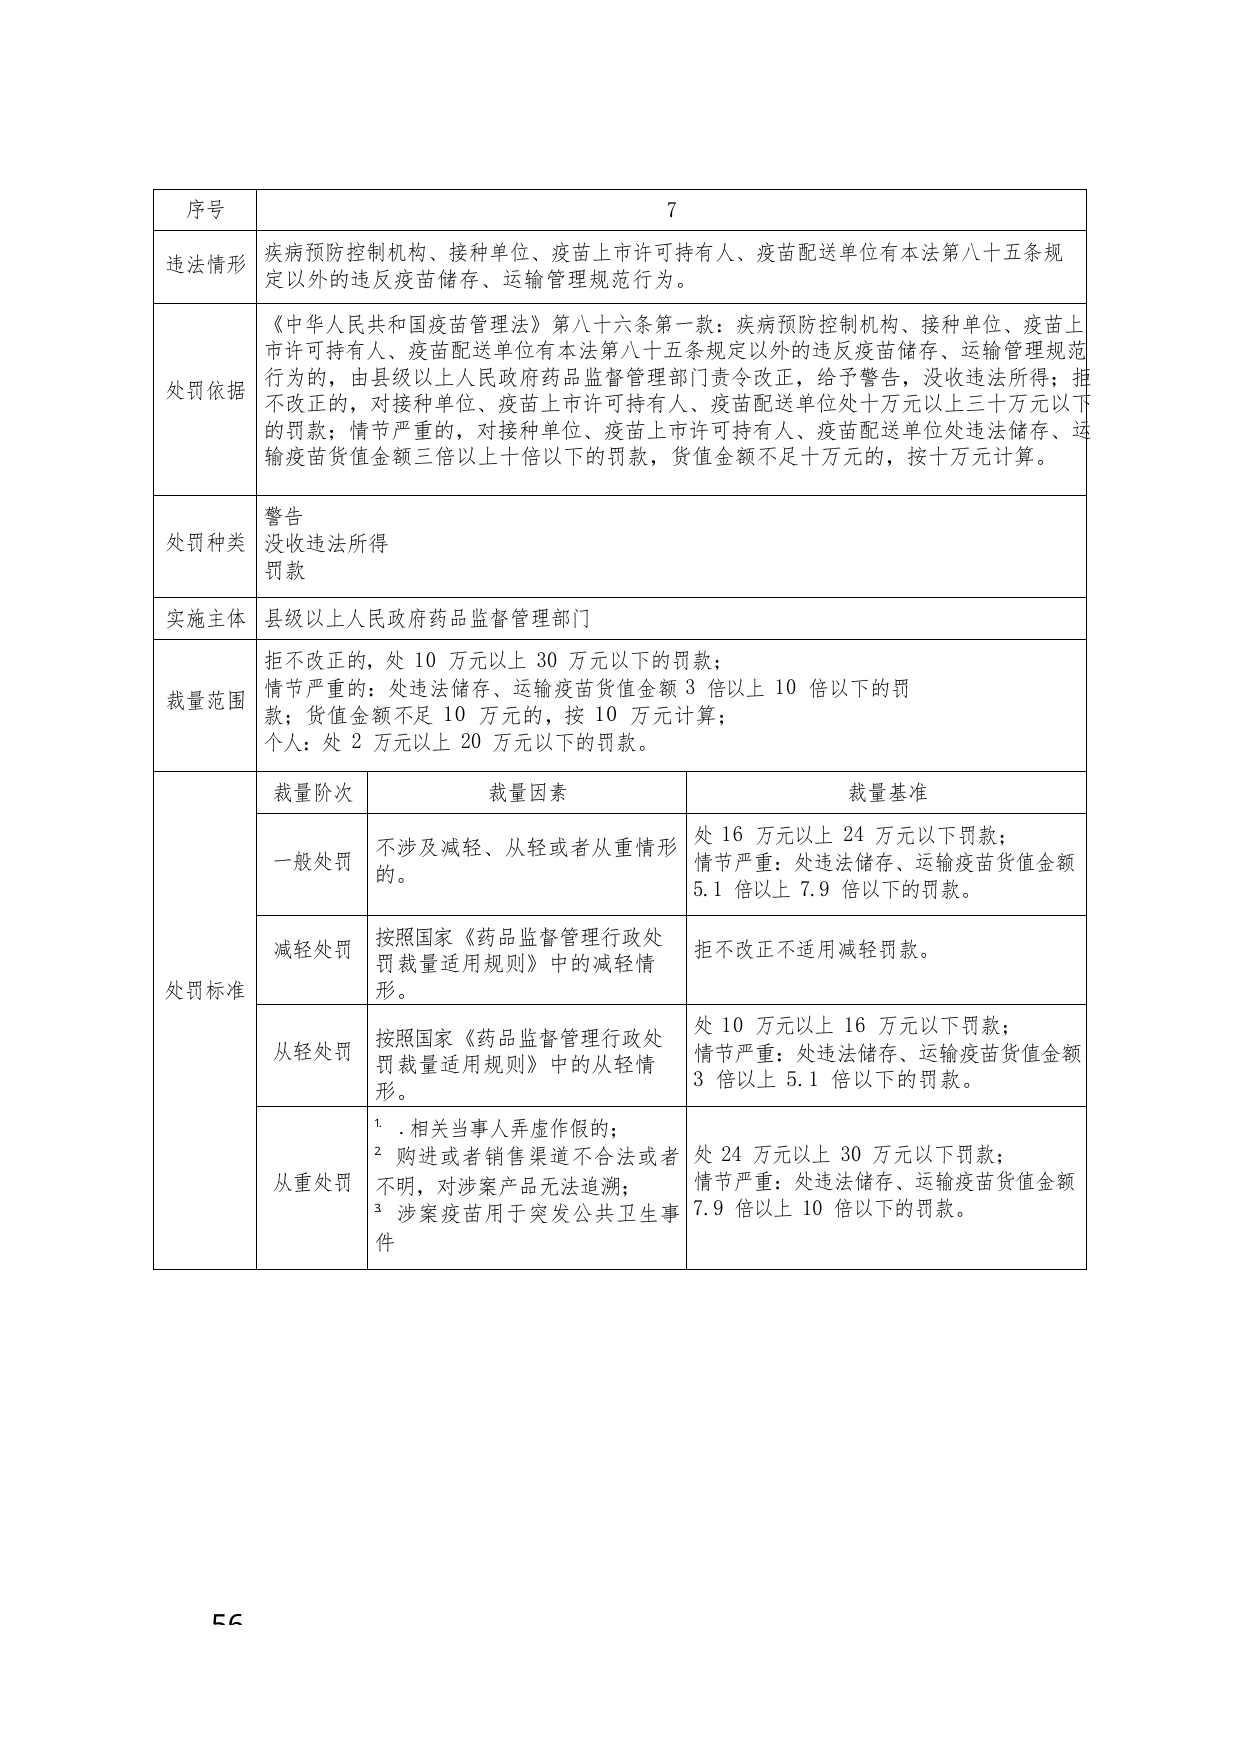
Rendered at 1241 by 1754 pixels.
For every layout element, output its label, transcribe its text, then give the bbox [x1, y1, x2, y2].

table_cell 裁量因素 [368, 772, 686, 813]
table_cell .相关当事人弄虚作假的； 购进或者销售渠道不合法或者不明，对涉案产品无法追溯； 涉案疫苗用于突发公共卫生事件 [368, 1107, 686, 1268]
table_cell 裁量阶次 [257, 772, 367, 813]
table_cell 警告 没收违法所得罚款 [257, 496, 1086, 597]
table_cell 裁量基准 [687, 772, 1086, 813]
table_cell 不涉及减轻、从轻或者从重情形的。 [368, 814, 686, 915]
table_cell 违法情形 [154, 231, 256, 302]
table_cell 按照国家《药品监督管理行政处罚裁量适用规则》中的减轻情形。 [368, 916, 686, 1004]
table_cell 处罚标准 [154, 772, 256, 1268]
table_cell 处罚种类 [154, 496, 256, 597]
table_cell 按照国家《药品监督管理行政处罚裁量适用规则》中的从轻情形。 [368, 1005, 686, 1106]
table_cell 从轻处罚 [257, 1005, 367, 1106]
table_cell 减轻处罚 [257, 916, 367, 1004]
table_cell 《中华人民共和国疫苗管理法》第八十六条第一款：疾病预防控制机构、接种单位、疫苗上市许可持有人、疫苗配送单位有本法第八十五条规定以外的违反疫苗储存、运输管理规范行为的，由县级以上人民政府药品监督管理部门责令改正，给予警告，没收违法所得；拒不改正的，对接种单位、疫苗上市许可持有人、疫苗配送单位处十万元以上三十万元以下的罚款；情节严重的，对接种单位、疫苗上市许可持有人、疫苗配送单位处违法储存、运输疫苗货值金额三倍以上十倍以下的罚款，货值金额不足十万元的，按十万元计算。 [257, 304, 1086, 495]
table_cell 县级以上人民政府药品监督管理部门 [257, 598, 1086, 639]
table_cell 拒不改正的，处 10 万元以上 30 万元以下的罚款； 情节严重的：处违法储存、运输疫苗货值金额 3 倍以上 10 倍以下的罚款；货值金额不足 10 万元的，按 10 万元计算； 个人：处 2 万元以上 20 万元以下的罚款。 [257, 640, 1086, 771]
table_header 序号 [154, 190, 256, 230]
table_cell 疾病预防控制机构、接种单位、疫苗上市许可持有人、疫苗配送单位有本法第八十五条规定以外的违反疫苗储存、运输管理规范行为。 [257, 231, 1086, 302]
table_cell 实施主体 [154, 598, 256, 639]
table_cell 处 16 万元以上 24 万元以下罚款； 情节严重：处违法储存、运输疫苗货值金额 5.1 倍以上 7.9 倍以下的罚款。 [687, 814, 1086, 915]
table_cell 拒不改正不适用减轻罚款。 [687, 916, 1086, 1004]
table_cell 裁量范围 [154, 640, 256, 771]
table_cell 一般处罚 [257, 814, 367, 915]
table_cell 处 24 万元以上 30 万元以下罚款； 情节严重：处违法储存、运输疫苗货值金额 7.9 倍以上 10 倍以下的罚款。 [687, 1107, 1086, 1268]
table_cell 处罚依据 [154, 304, 256, 495]
table_cell 处 10 万元以上 16 万元以下罚款； 情节严重：处违法储存、运输疫苗货值金额 3 倍以上 5.1 倍以下的罚款。 [687, 1005, 1086, 1106]
table_header 7 [257, 190, 1086, 230]
table_cell 从重处罚 [257, 1107, 367, 1268]
